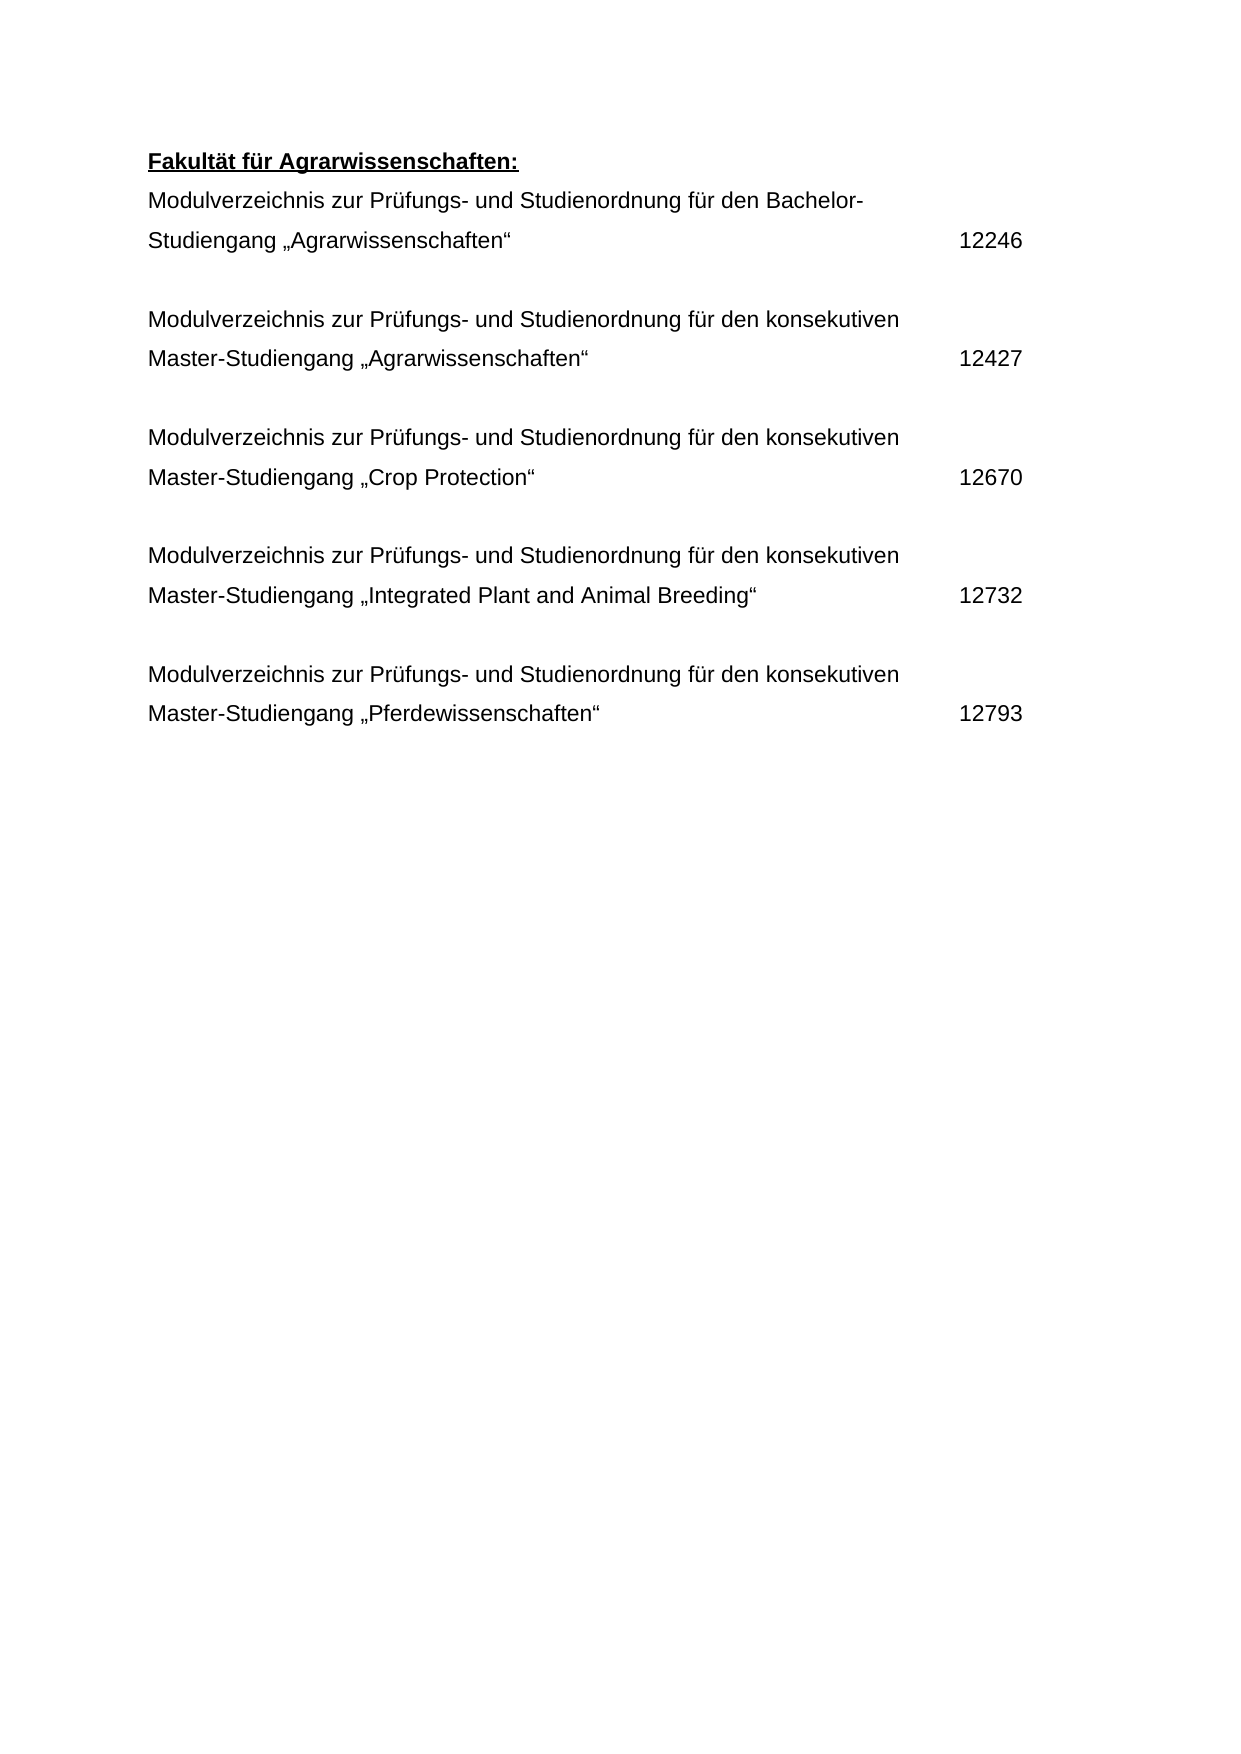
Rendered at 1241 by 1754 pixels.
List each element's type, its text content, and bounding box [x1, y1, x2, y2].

text Studiengang „Agrarwissenschaften“ 12246 [148, 227, 1093, 253]
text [148, 306, 1093, 332]
text Master-Studiengang „Pferdewissenschaften“ 12793 [148, 700, 1093, 727]
text Master-Studiengang „Crop Protection“ 12670 [148, 463, 1093, 490]
text Master-Studiengang „Integrated Plant and Animal Breeding“ 12732 [148, 582, 1093, 608]
text Modulverzeichnis zur Prüfungs- und Studienordnung für den konsekutiven [148, 424, 1093, 450]
text Modulverzeichnis zur Prüfungs- und Studienordnung für den konsekutiven [148, 542, 1093, 569]
text Master-Studiengang „Agrarwissenschaften“ 12427 [148, 345, 1093, 371]
text Fakultät für Agrarwissenschaften: [148, 148, 1093, 174]
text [148, 187, 1093, 213]
text Modulverzeichnis zur Prüfungs- und Studienordnung für den konsekutiven [148, 661, 1093, 687]
